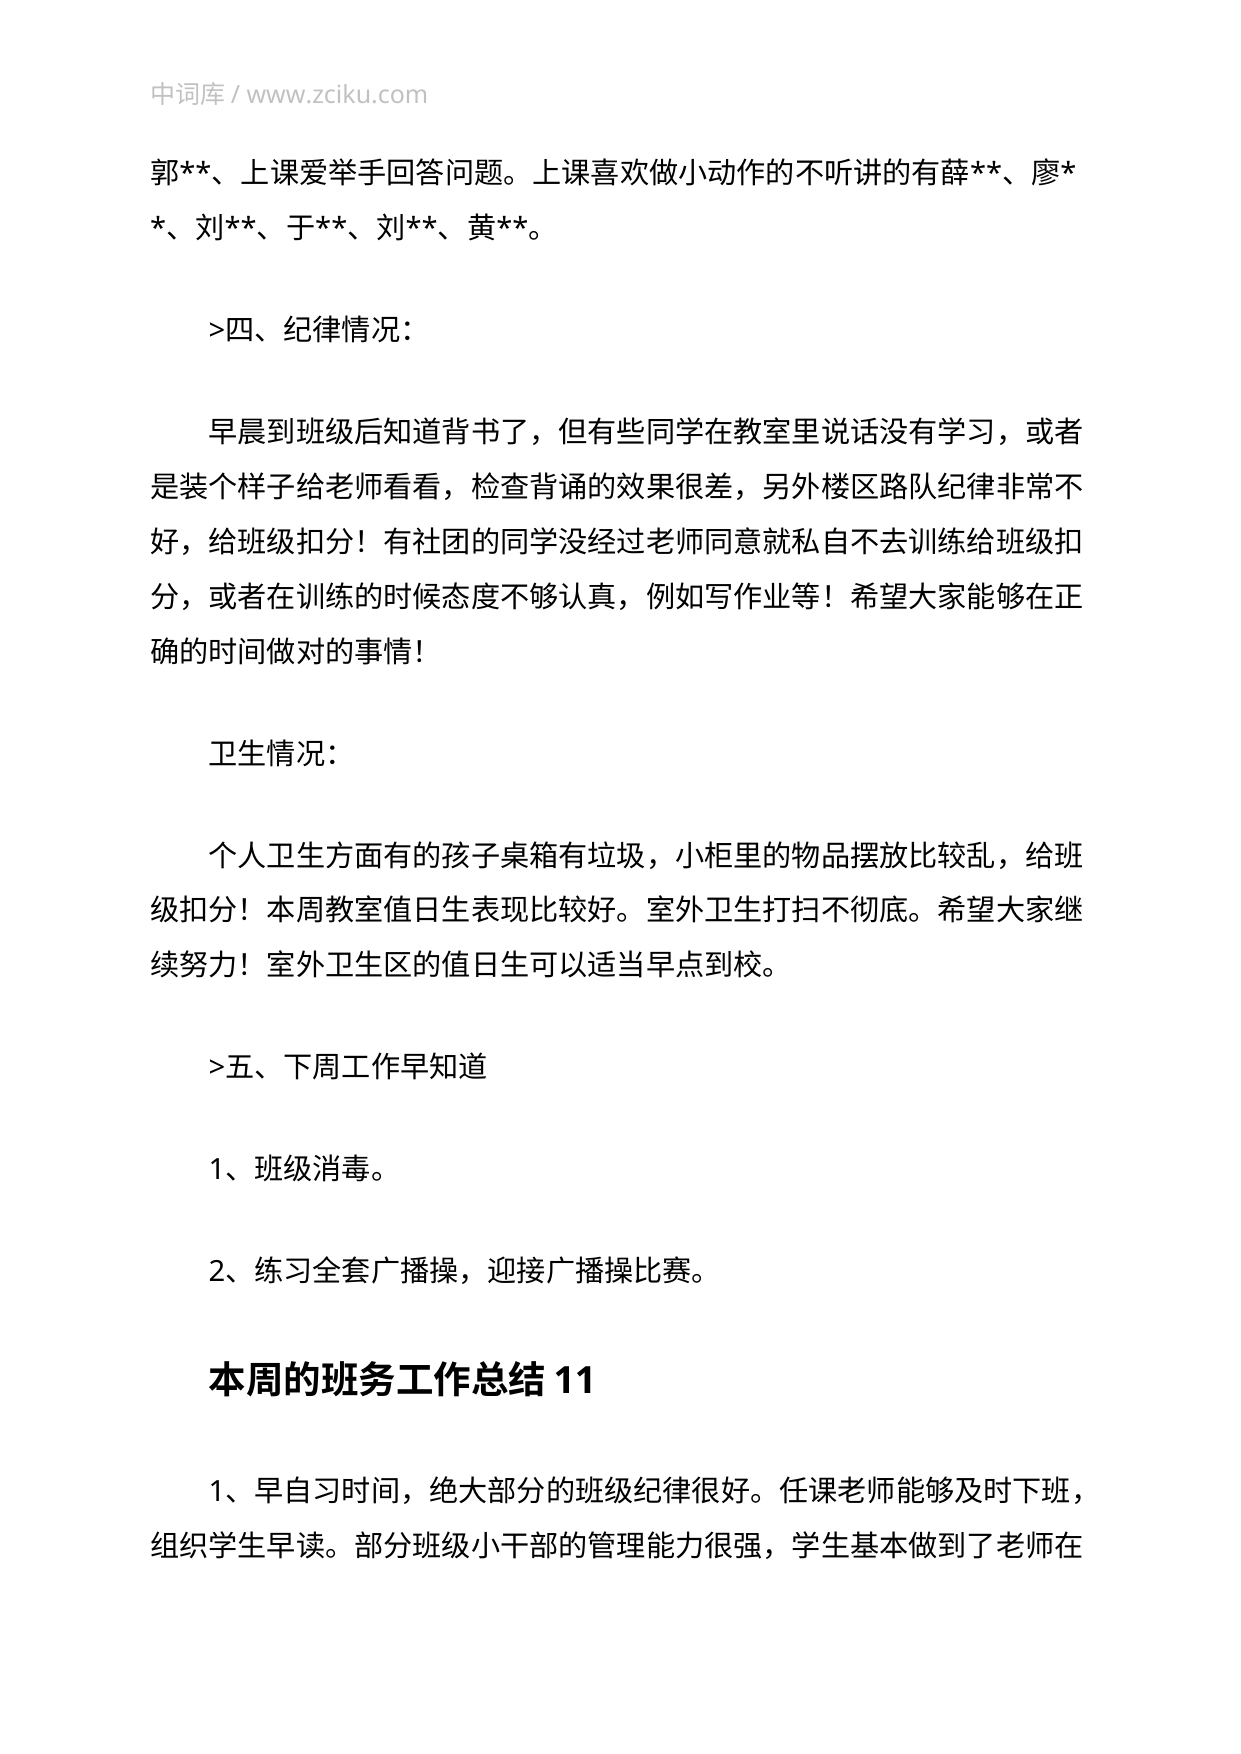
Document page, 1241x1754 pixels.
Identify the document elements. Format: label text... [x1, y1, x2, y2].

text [150, 150, 1090, 247]
text >四、纪律情况： [150, 307, 1090, 349]
text 1、班级消毒。 [150, 1146, 1090, 1188]
text 早晨到班级后知道背书了，但有些同学在教室里说话没有学习，或者是装个样子给老师看看，检查背诵的效果很差，另外楼区路队纪律非常不好，给班级扣分！有社团的同学没经过老师同意就私自不去训练给班级扣分，或者在训练的时候态度不够认真，例如写作业等！希望大家能够在正确的时间做对的事情！ [150, 409, 1090, 671]
text 卫生情况： [150, 730, 1090, 773]
text >五、下周工作早知道 [150, 1044, 1090, 1086]
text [150, 1467, 1090, 1564]
text 本周的班务工作总结11 [150, 1349, 1090, 1404]
text 个人卫生方面有的孩子桌箱有垃圾，小柜里的物品摆放比较乱，给班级扣分！本周教室值日生表现比较好。室外卫生打扫不彻底。希望大家继续努力！室外卫生区的值日生可以适当早点到校。 [150, 832, 1090, 984]
text 2、练习全套广播操，迎接广播操比赛。 [150, 1248, 1090, 1290]
